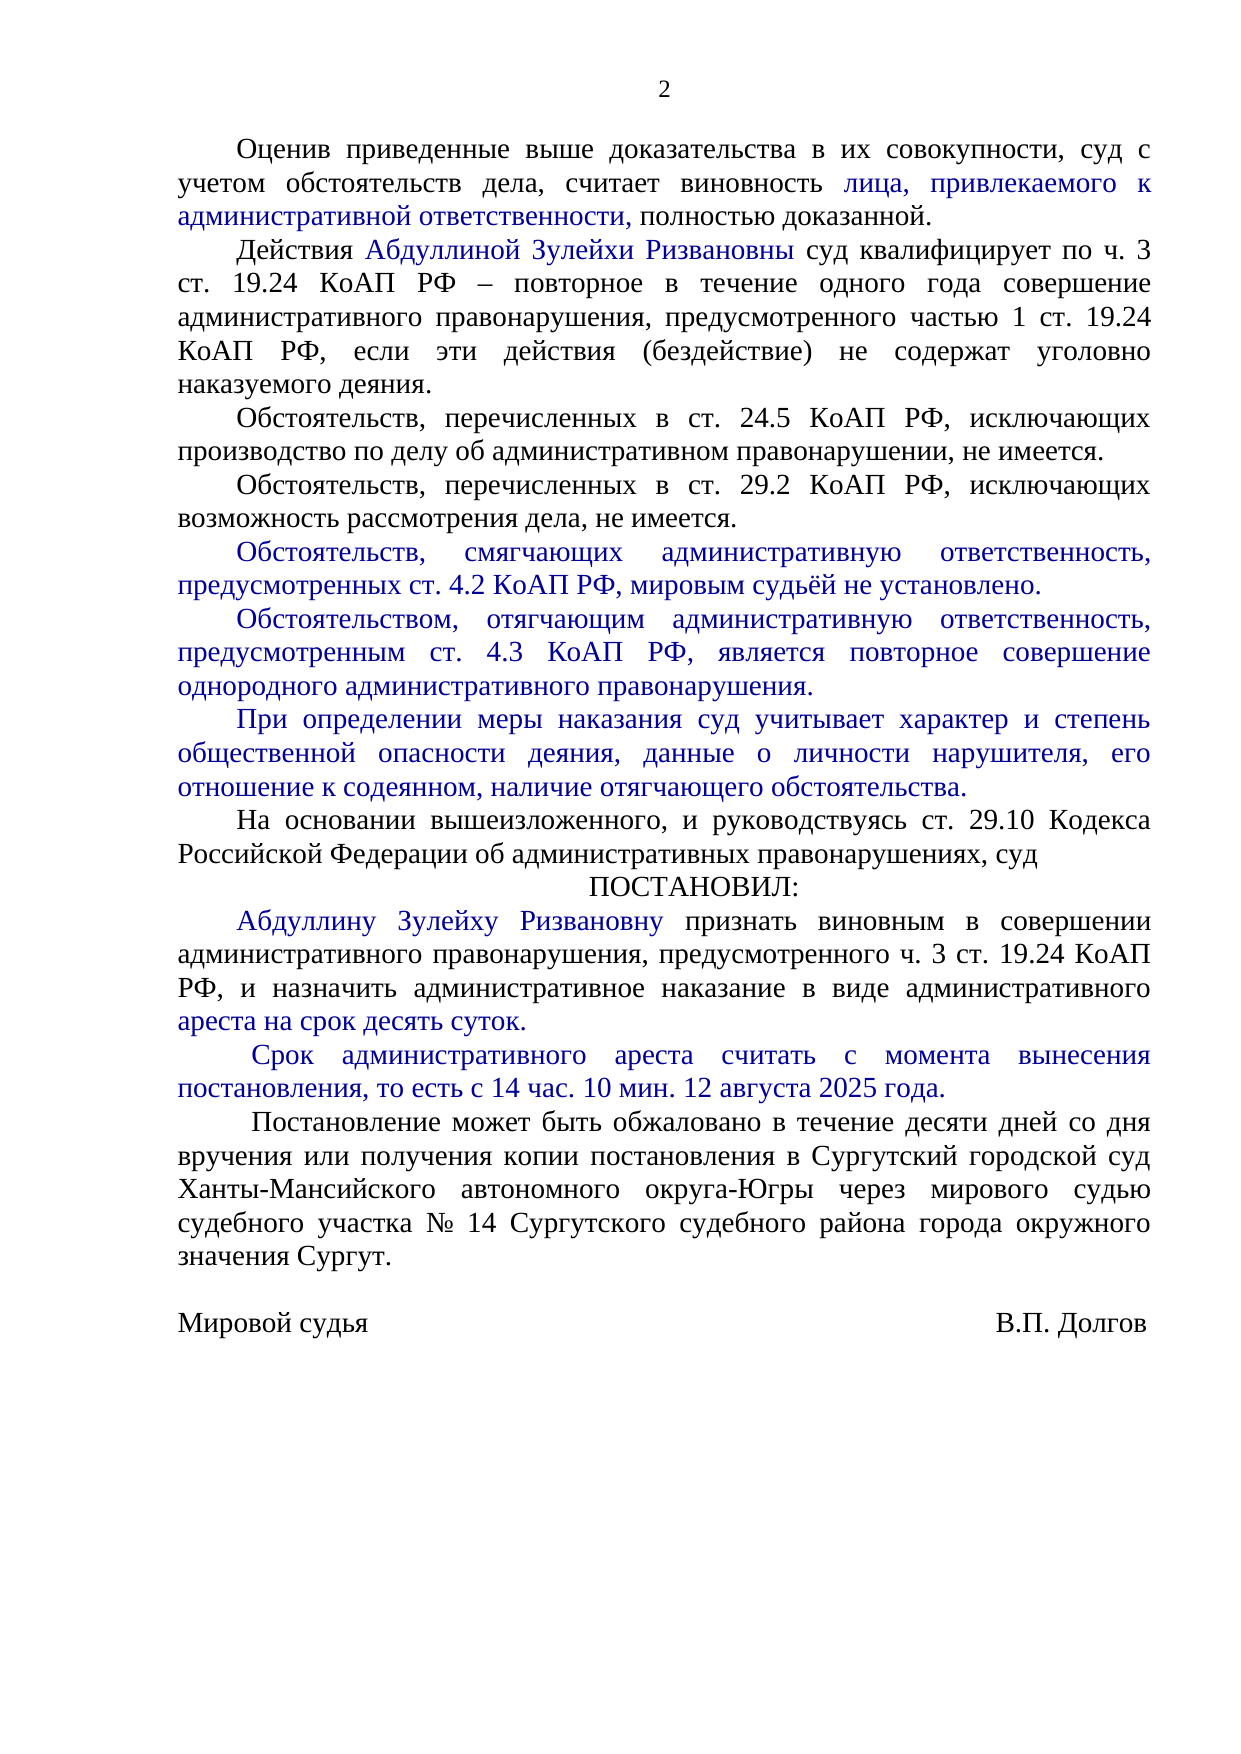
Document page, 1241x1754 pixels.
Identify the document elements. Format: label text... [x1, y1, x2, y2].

text На основании вышеизложенного, и руководствуясь ст. 29.10 Кодекса Российской Федерации об административных правонарушениях, суд [177, 802, 1152, 869]
text ПОСТАНОВИЛ: [177, 869, 1152, 903]
text При определении меры наказания суд учитывает характер и степень общественной опасности деяния, данные о личности нарушителя, его отношение к содеянном, наличие отягчающего обстоятельства. [177, 702, 1152, 802]
text Абдуллину Зулейху Ризвановну признать виновным в совершении административного правонарушения, предусмотренного ч. 3 ст. 19.24 КоАП РФ, и назначить административное наказание в виде административного ареста на срок десять суток. [177, 903, 1152, 1037]
text Обстоятельств, перечисленных в ст. 29.2 КоАП РФ, исключающих возможность рассмотрения дела, не имеется. [177, 467, 1152, 534]
text Обстоятельств, смягчающих административную ответственность, предусмотренных ст. 4.2 КоАП РФ, мировым судьёй не установлено. [177, 534, 1152, 601]
text Мировой судья В.П. Долгов [177, 1305, 1152, 1339]
text Обстоятельством, отягчающим административную ответственность, предусмотренным ст. 4.3 КоАП РФ, является повторное совершение однородного административного правонарушения. [177, 601, 1152, 702]
text Действия Абдуллиной Зулейхи Ризвановны суд квалифицирует по ч. 3 ст. 19.24 КоАП РФ – повторное в течение одного года совершение административного правонарушения, предусмотренного частью 1 ст. 19.24 КоАП РФ, если эти действия (бездействие) не содержат уголовно наказуемого деяния. [177, 232, 1152, 400]
text Обстоятельств, перечисленных в ст. 24.5 КоАП РФ, исключающих производство по делу об административном правонарушении, не имеется. [177, 400, 1152, 467]
text Оценив приведенные выше доказательства в их совокупности, суд с учетом обстоятельств дела, считает виновность лица, привлекаемого к административной ответственности, полностью доказанной. [177, 131, 1152, 232]
text Постановление может быть обжаловано в течение десяти дней со дня вручения или получения копии постановления в Сургутский городской суд Ханты-Мансийского автономного округа-Югры через мирового судью судебного участка № 14 Сургутского судебного района города окружного значения Сургут. [177, 1104, 1152, 1272]
text Срок административного ареста считать с момента вынесения постановления, то есть с 14 час. 10 мин. 12 августа 2025 года. [177, 1037, 1152, 1104]
